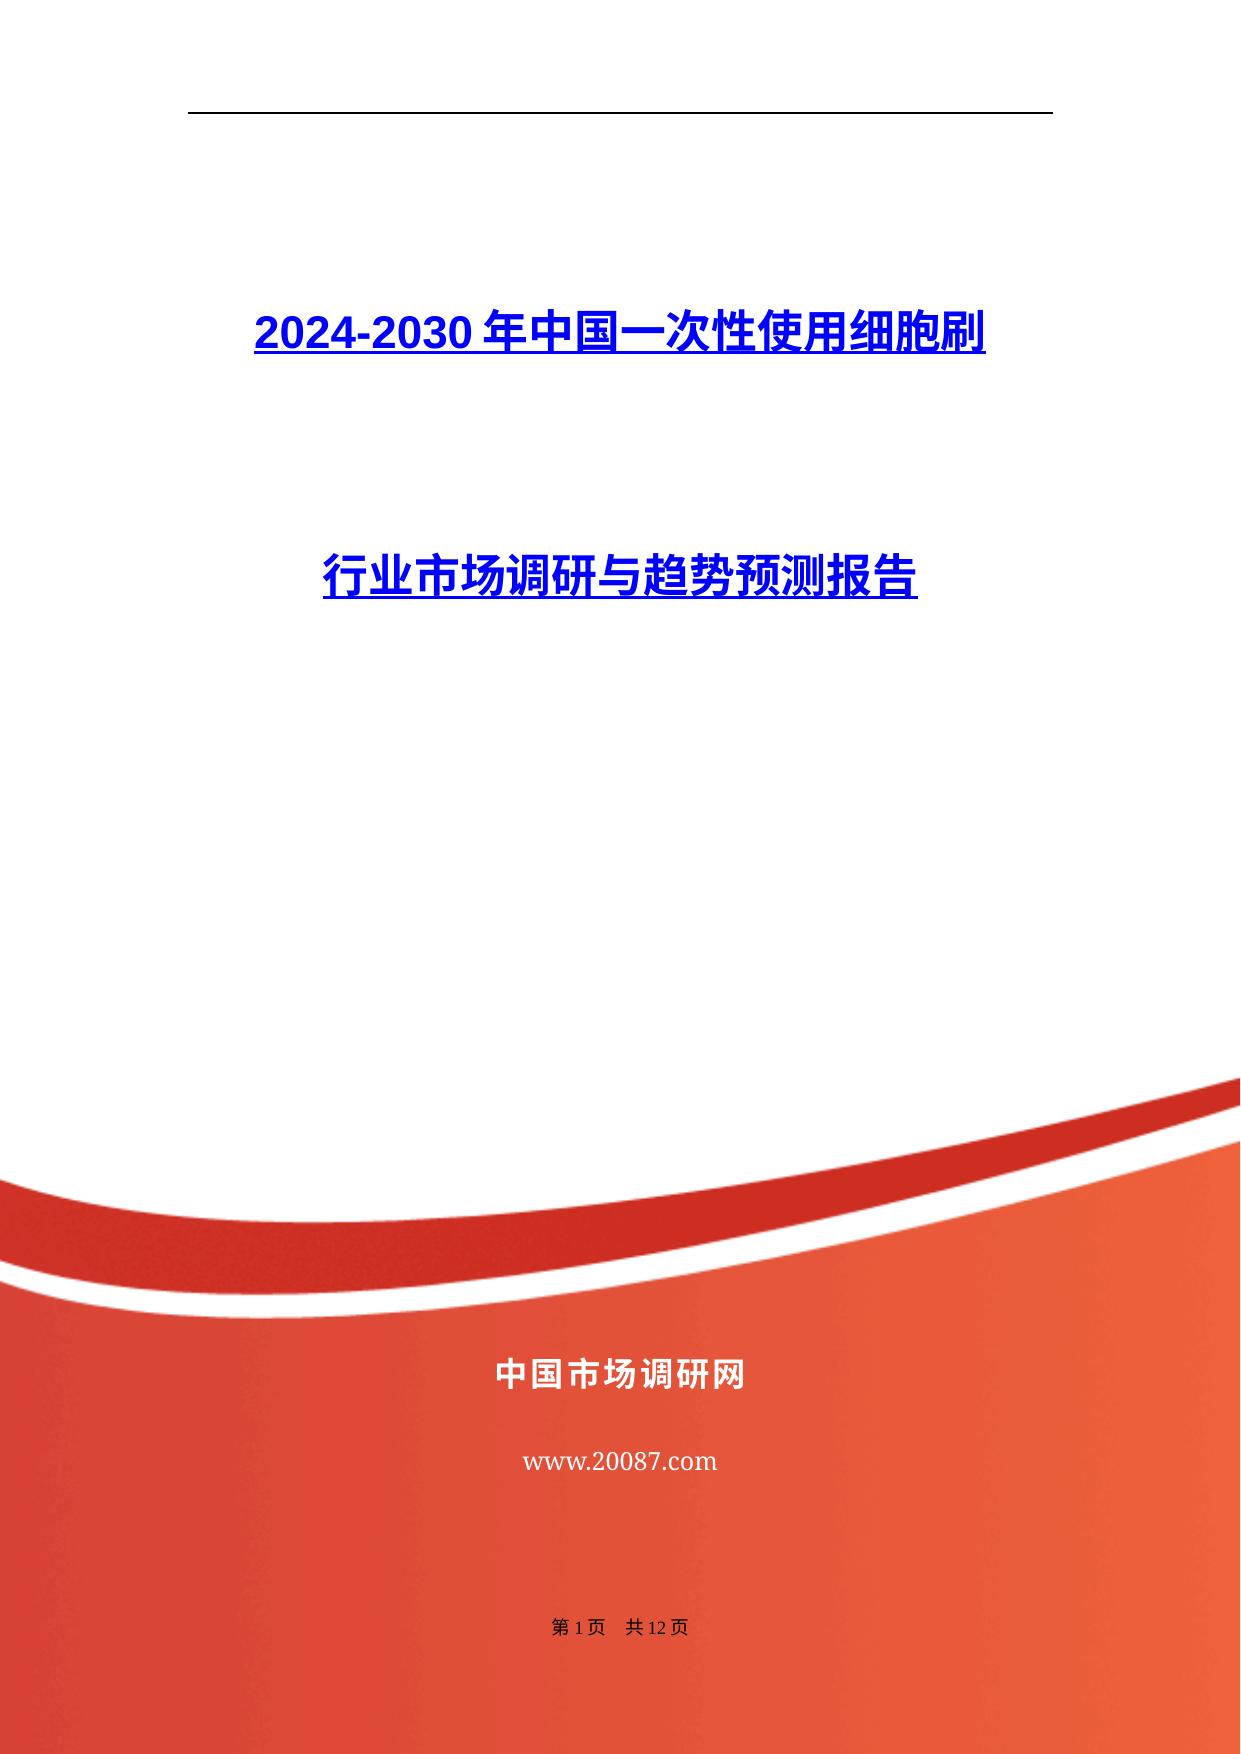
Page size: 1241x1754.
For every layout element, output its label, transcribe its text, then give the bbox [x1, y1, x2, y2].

picture [0, 1006, 1241, 1754]
text www.20087.com [187, 1428, 1053, 1493]
subtitle 中国市场调研网 [187, 1339, 1053, 1404]
table_header 2024-2030年中国一次性使用细胞刷行业市场调研与趋势预测报告 [188, 207, 1053, 773]
